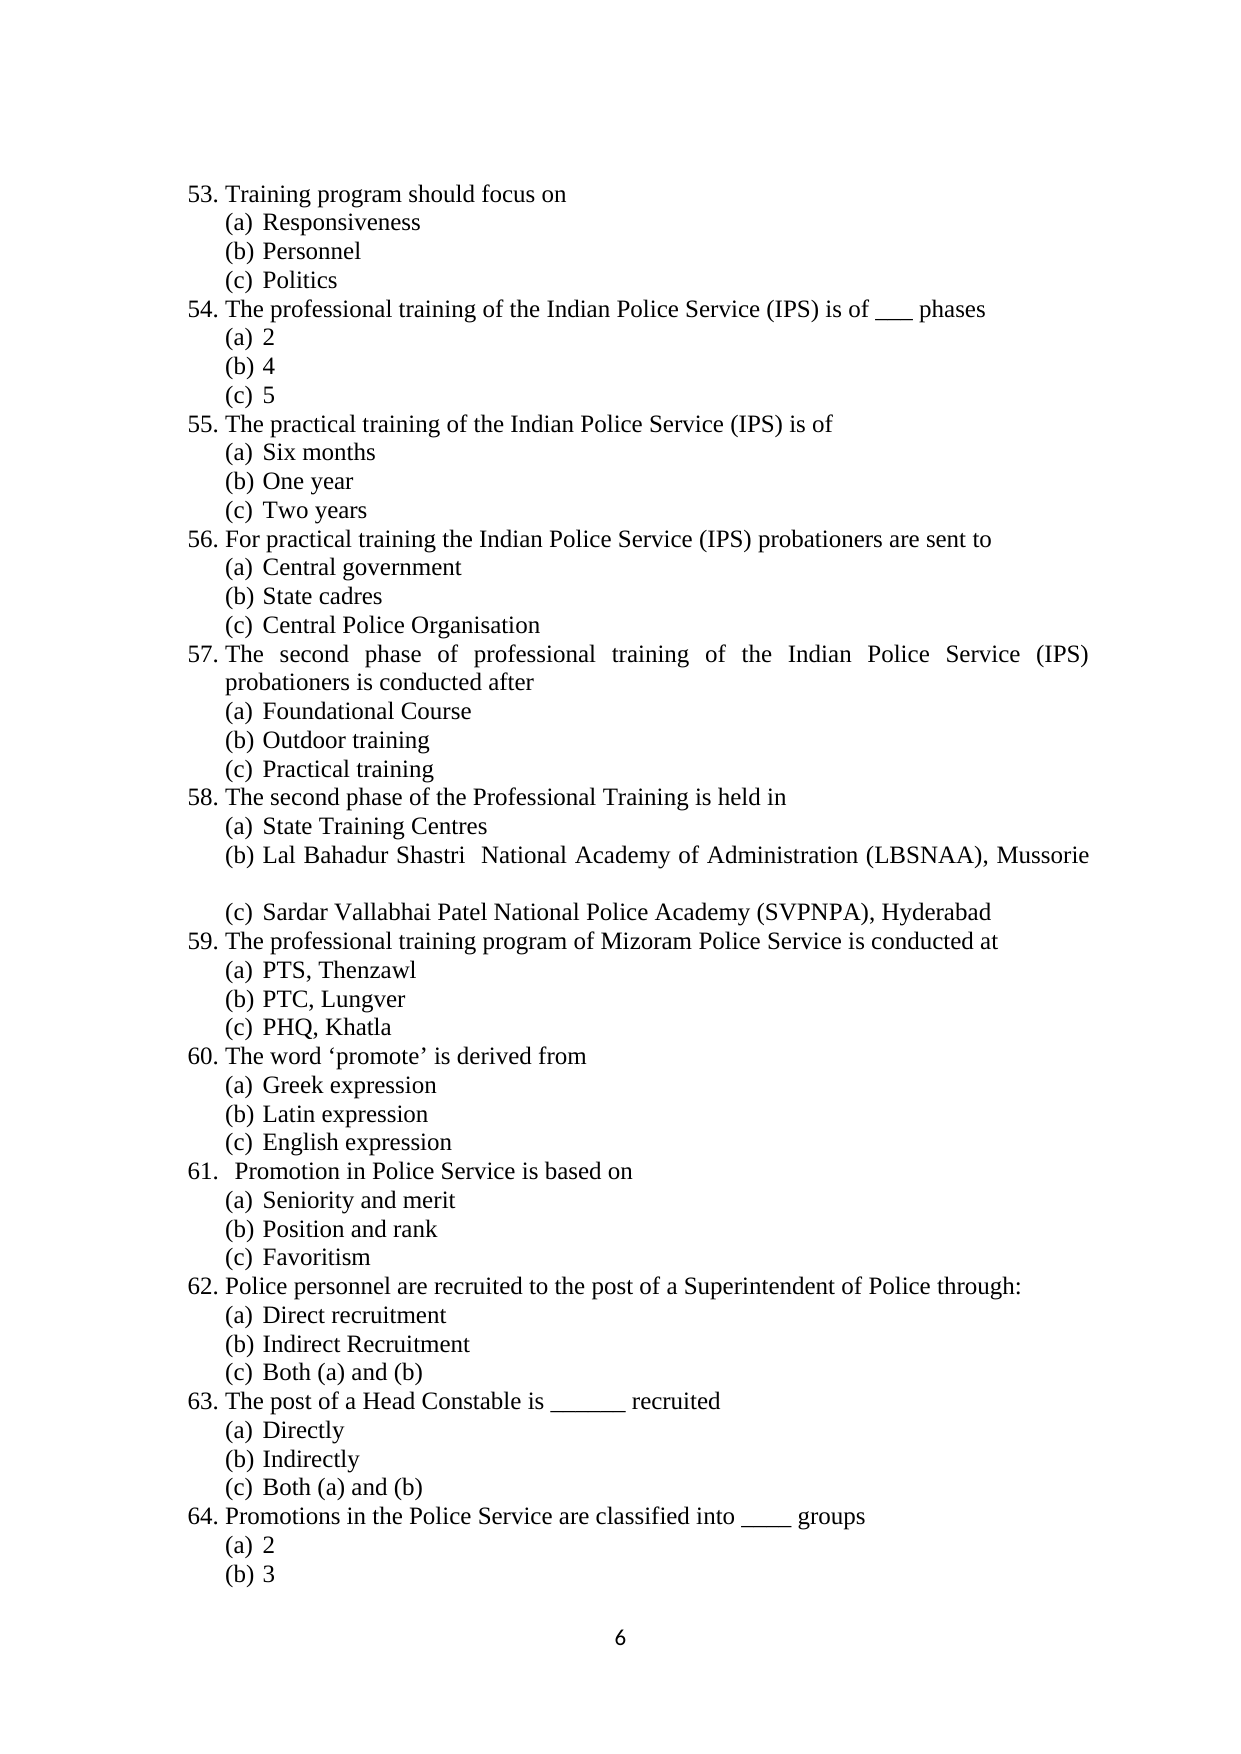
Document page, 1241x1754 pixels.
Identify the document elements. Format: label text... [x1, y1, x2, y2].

list PTS, Thenzawl [225, 955, 1090, 984]
list Position and rank [225, 1214, 1090, 1242]
list PHQ, Khatla [225, 1012, 1090, 1041]
list Two years [225, 495, 1090, 524]
list The second phase of professional training of the Indian Police Service (IPS) probationers is conducted after [187, 639, 1090, 696]
list Central Police Organisation [225, 610, 1090, 639]
list 2 [225, 322, 1090, 351]
list Seniority and merit [225, 1185, 1090, 1214]
list 3 [225, 1559, 1090, 1587]
list English expression [225, 1127, 1090, 1156]
list Sardar Vallabhai Patel National Police Academy (SVPNPA), Hyderabad [225, 897, 1090, 926]
list The word ‘promote’ is derived from [187, 1041, 1090, 1070]
list State cadres [225, 581, 1090, 610]
list Latin expression [225, 1099, 1090, 1127]
list Training program should focus on [187, 179, 1090, 207]
list Indirectly [225, 1444, 1090, 1472]
list 2 [225, 1530, 1090, 1559]
list Indirect Recruitment [225, 1329, 1090, 1357]
list Outdoor training [225, 725, 1090, 754]
list Directly [225, 1415, 1090, 1444]
list Six months [225, 437, 1090, 466]
list For practical training the Indian Police Service (IPS) probationers are sent to [187, 524, 1090, 552]
list The post of a Head Constable is ______ recruited [187, 1386, 1090, 1415]
list State Training Centres [225, 811, 1090, 840]
list Promotion in Police Service is based on [187, 1156, 1090, 1185]
list 4 [225, 351, 1090, 380]
list Central government [225, 552, 1090, 581]
list Promotions in the Police Service are classified into ____ groups [187, 1501, 1090, 1530]
list Both (a) and (b) [225, 1357, 1090, 1386]
list The practical training of the Indian Police Service (IPS) is of [187, 409, 1090, 437]
list The professional training program of Mizoram Police Service is conducted at [187, 926, 1090, 955]
list PTC, Lungver [225, 984, 1090, 1012]
list Politics [225, 265, 1090, 294]
list Practical training [225, 754, 1090, 782]
list Favoritism [225, 1242, 1090, 1271]
list The professional training of the Indian Police Service (IPS) is of ___ phases [187, 294, 1090, 322]
list Police personnel are recruited to the post of a Superintendent of Police through: [187, 1271, 1090, 1300]
list Lal Bahadur Shastri National Academy of Administration (LBSNAA), Mussorie [225, 840, 1090, 897]
list Personnel [225, 236, 1090, 265]
list Greek expression [225, 1070, 1090, 1099]
list Both (a) and (b) [225, 1472, 1090, 1501]
list The second phase of the Professional Training is held in [187, 782, 1090, 811]
list Direct recruitment [225, 1300, 1090, 1329]
list Foundational Course [225, 696, 1090, 725]
list Responsiveness [225, 207, 1090, 236]
list 5 [225, 380, 1090, 409]
list One year [225, 466, 1090, 495]
